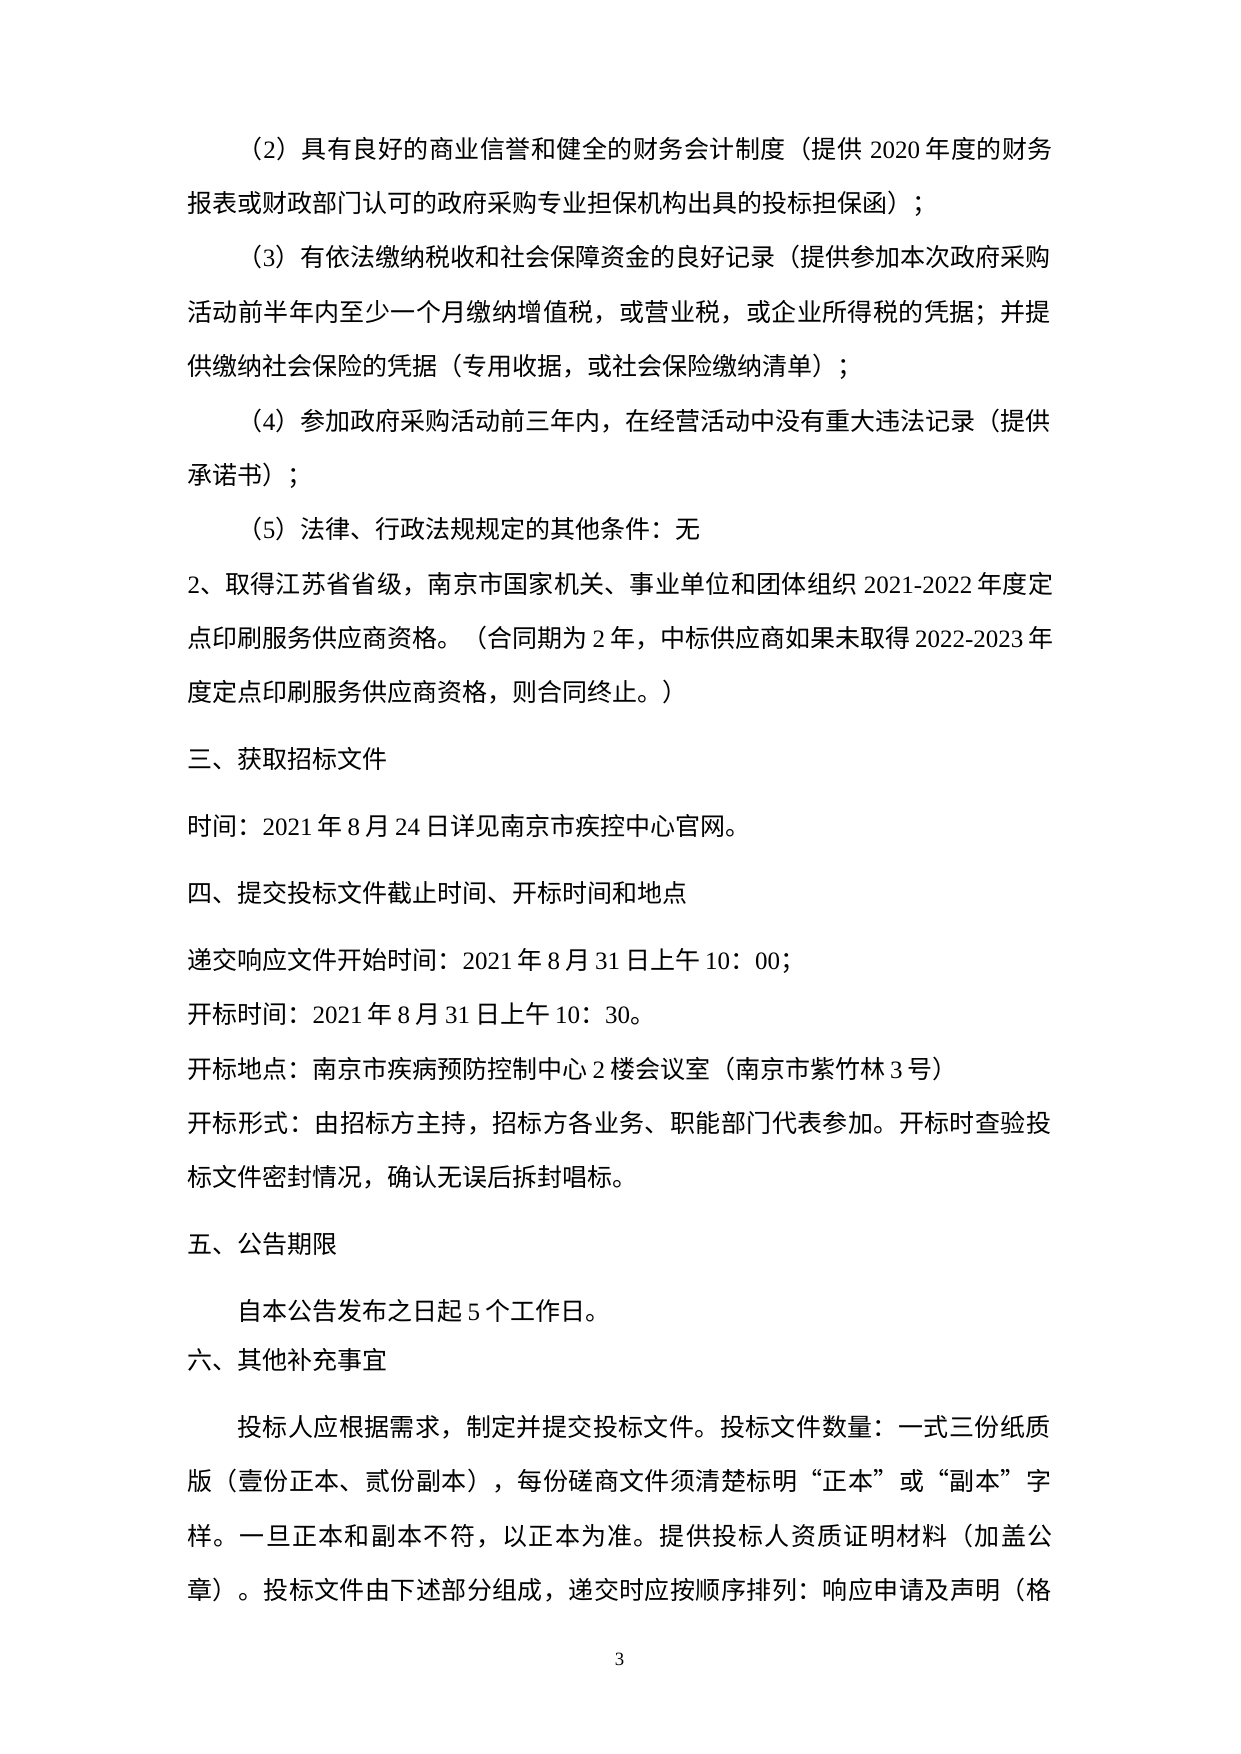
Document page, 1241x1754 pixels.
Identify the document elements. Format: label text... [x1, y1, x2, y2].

text 开标形式：由招标方主持，招标方各业务、职能部门代表参加。开标时查验投标文件密封情况，确认无误后拆封唱标。 [187, 1103, 1053, 1194]
text （5）法律、行政法规规定的其他条件：无 [187, 510, 1053, 546]
text 时间：2021年8月24日详见南京市疾控中心官网。 [187, 807, 1053, 843]
text 递交响应文件开始时间：2021年8月31日上午10：00； [187, 940, 1053, 977]
text （3）有依法缴纳税收和社会保障资金的良好记录（提供参加本次政府采购活动前半年内至少一个月缴纳增值税，或营业税，或企业所得税的凭据；并提供缴纳社会保险的凭据（专用收据，或社会保险缴纳清单）； [187, 238, 1053, 383]
text （2）具有良好的商业信誉和健全的财务会计制度（提供2020年度的财务报表或财政部门认可的政府采购专业担保机构出具的投标担保函）； [187, 129, 1053, 220]
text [187, 1407, 1053, 1607]
text 2、取得江苏省省级，南京市国家机关、事业单位和团体组织2021-2022年度定点印刷服务供应商资格。（合同期为2年，中标供应商如果未取得2022-2023年度定点印刷服务供应商资格，则合同终止。） [187, 564, 1053, 709]
subtitle 三、获取招标文件 [187, 740, 1053, 776]
subtitle 六、其他补充事宜 [187, 1340, 1053, 1377]
text 开标地点：南京市疾病预防控制中心2楼会议室（南京市紫竹林3号） [187, 1049, 1053, 1085]
subtitle 五、公告期限 [187, 1225, 1053, 1261]
text 自本公告发布之日起5个工作日。 [187, 1292, 1053, 1328]
subtitle 四、提交投标文件截止时间、开标时间和地点 [187, 873, 1053, 910]
text 开标时间：2021年8月31日上午10：30。 [187, 995, 1053, 1031]
text （4）参加政府采购活动前三年内，在经营活动中没有重大违法记录（提供承诺书）； [187, 401, 1053, 492]
